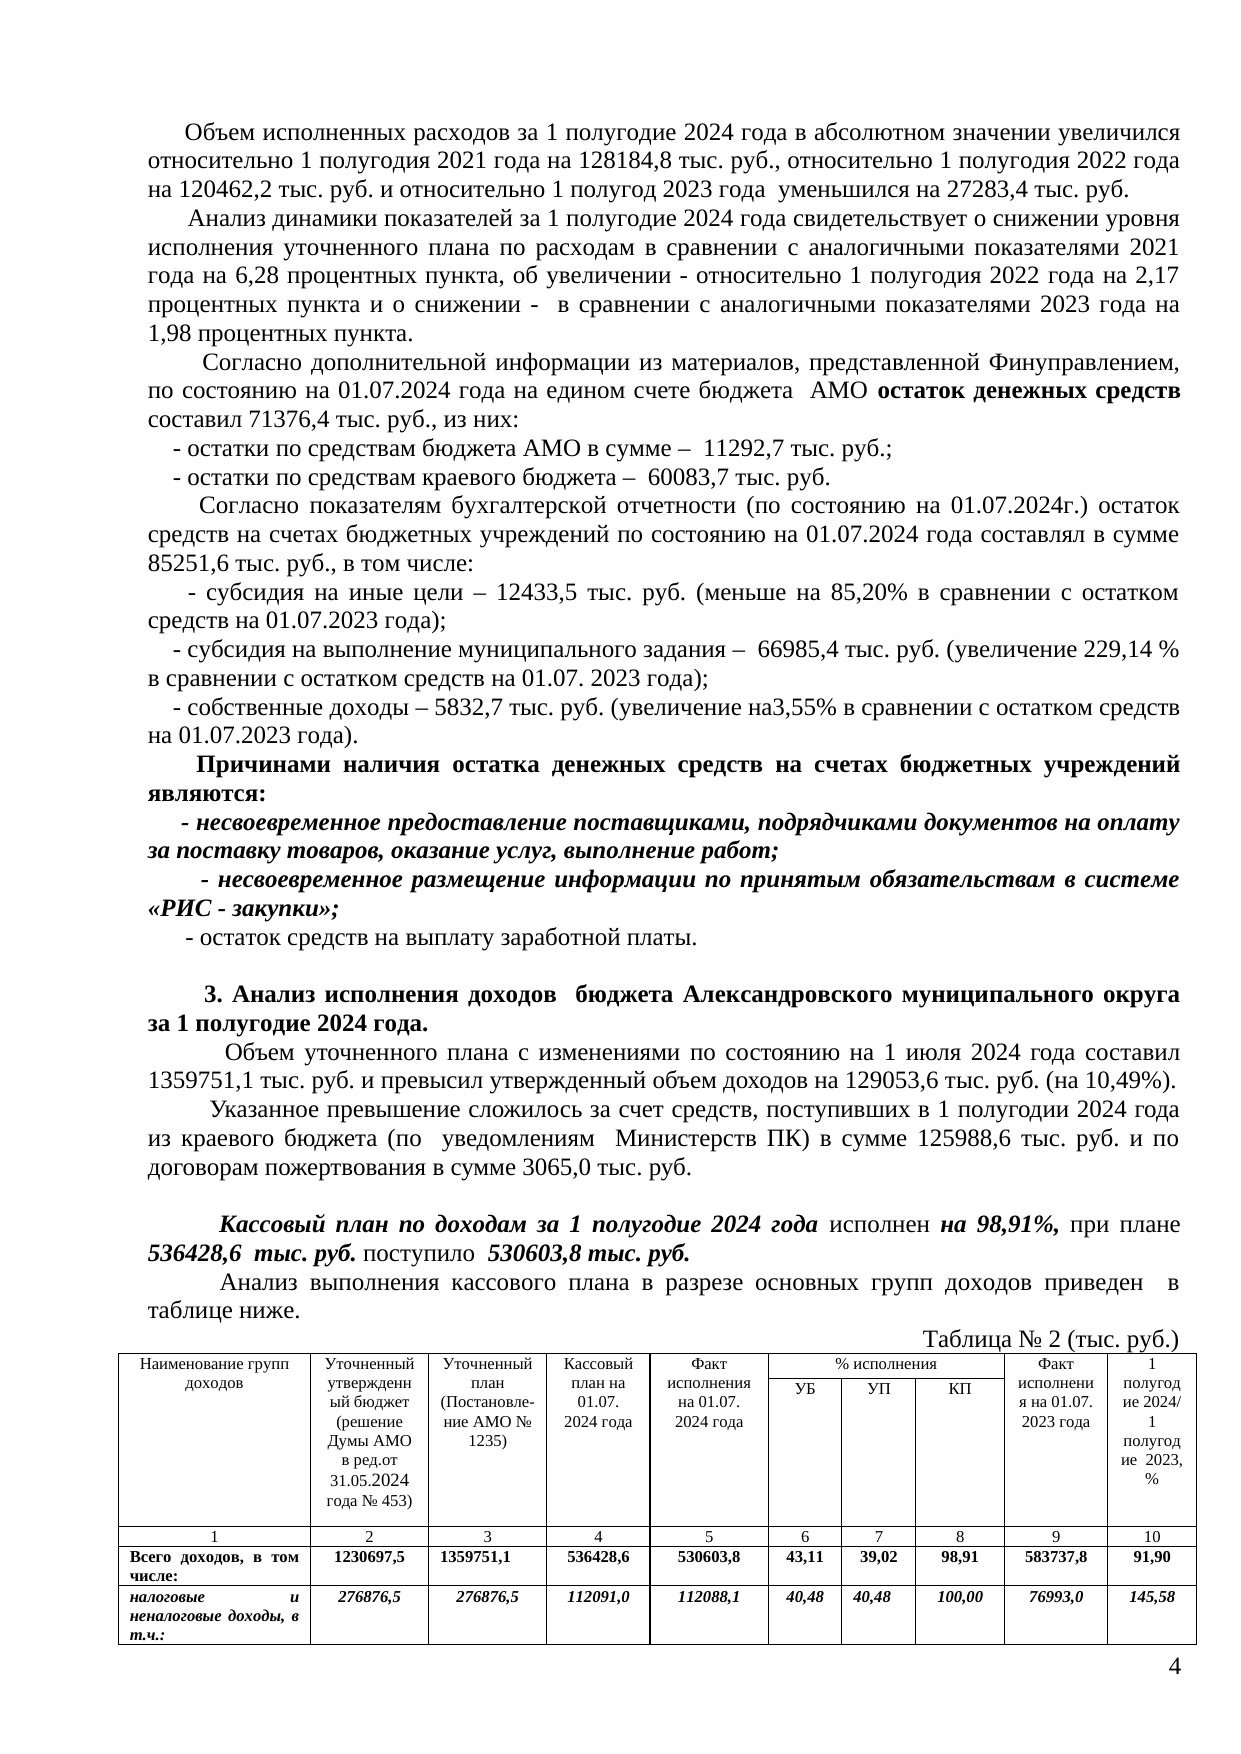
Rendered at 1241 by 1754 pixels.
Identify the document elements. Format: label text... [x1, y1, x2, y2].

table_cell 112091,0 [547, 1586, 649, 1644]
text Анализ выполнения кассового плана в разрезе основных групп доходов приведен в таблице ниже. [148, 1267, 1181, 1324]
table_cell 1230697,5 [311, 1547, 428, 1585]
table_cell КП [916, 1379, 1004, 1526]
table_cell 40,48 [769, 1586, 841, 1644]
table_header % исполнения [769, 1354, 1004, 1378]
text Объем уточненного плана с изменениями по состоянию на 1 июля 2024 года составил 1359751,1 тыс. руб. и превысил утвержденный объем доходов на 129053,6 тыс. руб. (на 10,49%). [148, 1037, 1181, 1094]
table_cell 100,00 [916, 1586, 1004, 1644]
table_header Уточненный план (Постановле-ние АМО № 1235) [429, 1354, 546, 1526]
text Согласно дополнительной информации из материалов, представленной Финуправлением, по состоянию на 01.07.2024 года на едином счете бюджета АМО остаток денежных средств составил 71376,4 тыс. руб., из них: [148, 347, 1181, 433]
text - остаток средств на выплату заработной платы. [148, 922, 1181, 950]
text - остатки по средствам краевого бюджета – 60083,7 тыс. руб. [148, 462, 1181, 490]
table_cell 39,02 [842, 1547, 915, 1585]
table_header 1 полугодие 2024/ 1 полугодие 2023, % [1108, 1354, 1196, 1526]
text Кассовый план по доходам за 1 полугодие 2024 года исполнен на 98,91%, при плане 536428,6 тыс. руб. поступило 530603,8 тыс. руб. [148, 1209, 1181, 1267]
table_cell 91,90 [1108, 1547, 1196, 1585]
text Анализ динамики показателей за 1 полугодие 2024 года свидетельствует о снижении уровня исполнения уточненного плана по расходам в сравнении с аналогичными показателями 2021 года на 6,28 процентных пункта, об увеличении - относительно 1 полугодия 2022 года на 2,17 процентных пункта и о снижении - в сравнении с аналогичными показателями 2023 года на 1,98 процентных пункта. [148, 203, 1181, 347]
text - несвоевременное предоставление поставщиками, подрядчиками документов на оплату за поставку товаров, оказание услуг, выполнение работ; [148, 807, 1181, 864]
table_cell налоговые и неналоговые доходы, в т.ч.: [119, 1586, 310, 1644]
table_cell УП [842, 1379, 915, 1526]
table_cell 6 [769, 1527, 841, 1546]
table_cell 9 [1005, 1527, 1107, 1546]
text - остатки по средствам бюджета АМО в сумме – 11292,7 тыс. руб.; [148, 433, 1181, 462]
text Указанное превышение сложилось за счет средств, поступивших в 1 полугодии 2024 года из краевого бюджета (по уведомлениям Министерств ПК) в сумме 125988,6 тыс. руб. и по договорам пожертвования в сумме 3065,0 тыс. руб. [148, 1094, 1181, 1180]
text Согласно показателям бухгалтерской отчетности (по состоянию на 01.07.2024г.) остаток средств на счетах бюджетных учреждений по состоянию на 01.07.2024 года составлял в сумме 85251,6 тыс. руб., в том числе: [148, 490, 1181, 577]
table_cell Всего доходов, в том числе: [119, 1547, 310, 1585]
table_cell 76993,0 [1005, 1586, 1107, 1644]
table_header Уточненный утвержденный бюджет (решение Думы АМО в ред.от 31.05.2024 года № 453) [311, 1354, 428, 1526]
table_cell 8 [916, 1527, 1004, 1546]
table_cell 40,48 [842, 1586, 915, 1644]
text - субсидия на иные цели – 12433,5 тыс. руб. (меньше на 85,20% в сравнении с остатком средств на 01.07.2023 года); [148, 577, 1181, 634]
text 3. Анализ исполнения доходов бюджета Александровского муниципального округа за 1 полугодие 2024 года. [148, 979, 1181, 1037]
text - субсидия на выполнение муниципального задания – 66985,4 тыс. руб. (увеличение 229,14 % в сравнении с остатком средств на 01.07. 2023 года); [148, 634, 1181, 692]
table_cell 43,11 [769, 1547, 841, 1585]
table_header Наименование групп доходов [119, 1354, 310, 1526]
table_cell 112088,1 [651, 1586, 768, 1644]
table_cell 145,58 [1108, 1586, 1196, 1644]
table_cell 2 [311, 1527, 428, 1546]
table_cell 7 [842, 1527, 915, 1546]
table_header Факт исполнения на 01.07. 2024 года [651, 1354, 768, 1526]
text Объем исполненных расходов за 1 полугодие 2024 года в абсолютном значении увеличился относительно 1 полугодия 2021 года на 128184,8 тыс. руб., относительно 1 полугодия 2022 года на 120462,2 тыс. руб. и относительно 1 полугод 2023 года уменьшился на 27283,4 тыс. руб. [148, 117, 1181, 203]
text Таблица № 2 (тыс. руб.) [148, 1324, 1181, 1353]
table_cell 1359751,1 [429, 1547, 546, 1585]
table_cell 536428,6 [547, 1547, 649, 1585]
text Причинами наличия остатка денежных средств на счетах бюджетных учреждений являются: [148, 749, 1181, 807]
table_cell 5 [651, 1527, 768, 1546]
table_header Факт исполнения на 01.07. 2023 года [1005, 1354, 1107, 1526]
text - несвоевременное размещение информации по принятым обязательствам в системе «РИС - закупки»; [148, 864, 1181, 922]
table_cell 10 [1108, 1527, 1196, 1546]
table_cell 276876,5 [429, 1586, 546, 1644]
table_cell 4 [547, 1527, 649, 1546]
table_cell УБ [769, 1379, 841, 1526]
text - собственные доходы – 5832,7 тыс. руб. (увеличение на3,55% в сравнении с остатком средств на 01.07.2023 года). [148, 692, 1181, 749]
table_cell 276876,5 [311, 1586, 428, 1644]
table_cell 583737,8 [1005, 1547, 1107, 1585]
table_header Кассовый план на 01.07. 2024 года [547, 1354, 649, 1526]
table_cell 1 [119, 1527, 310, 1546]
table_cell 98,91 [916, 1547, 1004, 1585]
table_cell 3 [429, 1527, 546, 1546]
table_cell 530603,8 [651, 1547, 768, 1585]
